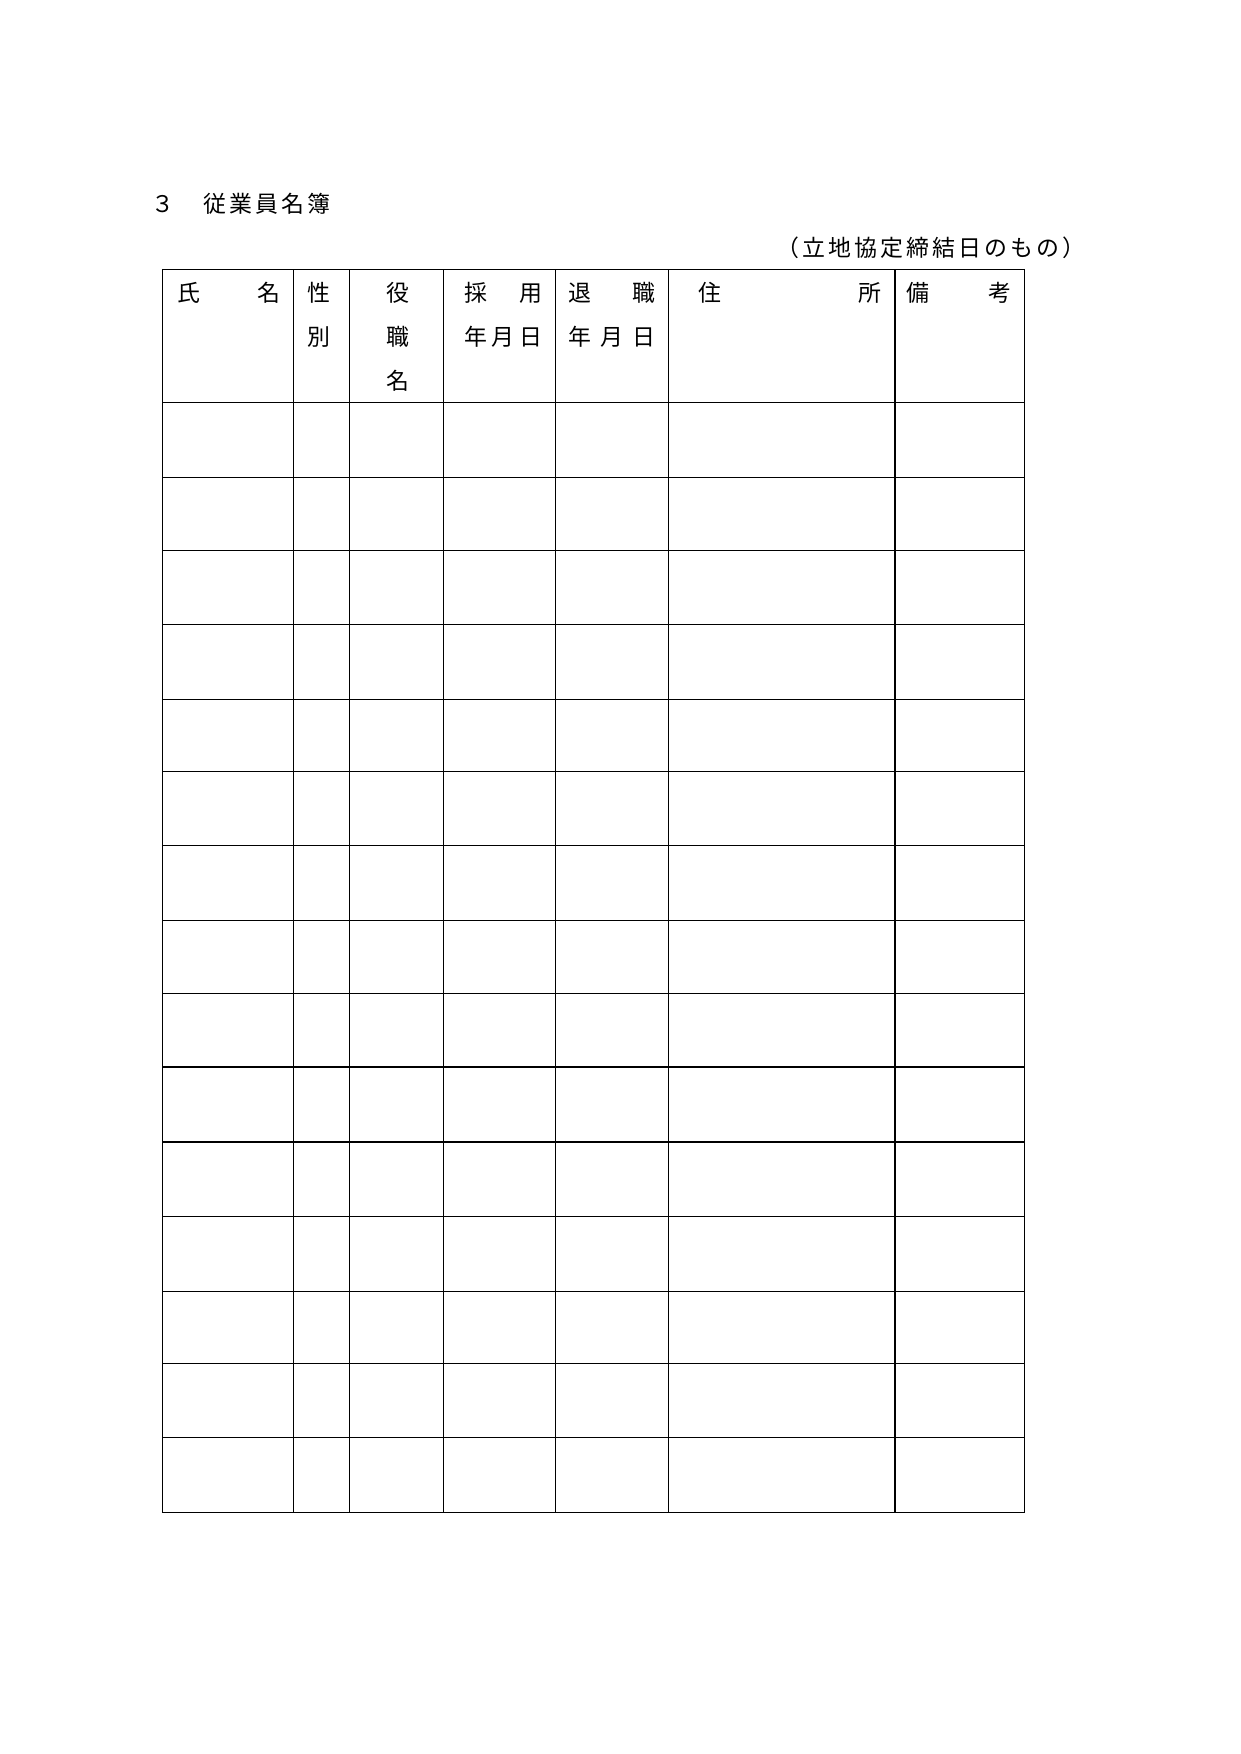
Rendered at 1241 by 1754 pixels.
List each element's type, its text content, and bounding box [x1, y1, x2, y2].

table_cell [556, 1217, 668, 1291]
table_cell [350, 1364, 443, 1437]
table_cell [896, 478, 1024, 550]
table_cell [444, 1364, 555, 1437]
table_cell [669, 994, 894, 1066]
table_cell [669, 700, 894, 771]
table_cell [350, 1292, 443, 1363]
table_cell [556, 625, 668, 698]
table_cell [896, 1292, 1024, 1363]
table_cell [294, 772, 349, 844]
table_cell [294, 846, 349, 919]
table_cell [896, 1438, 1024, 1512]
table_cell [163, 1143, 293, 1216]
table_header 役職名 [350, 270, 443, 402]
table_cell [294, 478, 349, 550]
table_cell [556, 1364, 668, 1437]
table_cell [669, 1143, 894, 1216]
table_cell [896, 921, 1024, 993]
table_cell [444, 772, 555, 844]
table_cell [669, 1438, 894, 1512]
text （立地協定締結日のもの） [151, 225, 1089, 269]
table_cell [294, 551, 349, 623]
table_cell [669, 772, 894, 844]
table_cell [294, 994, 349, 1066]
table_cell [556, 1143, 668, 1216]
table_cell [444, 1217, 555, 1291]
table_header 性別 [294, 270, 349, 402]
table_cell [350, 846, 443, 919]
table_cell [444, 921, 555, 993]
table_cell [163, 403, 293, 477]
table_cell [556, 478, 668, 550]
table_cell [896, 772, 1024, 844]
table_cell [350, 403, 443, 477]
table_cell [556, 921, 668, 993]
table_cell [444, 994, 555, 1066]
table_header 備考 [896, 270, 1024, 402]
table_cell [350, 700, 443, 771]
table_cell [896, 1217, 1024, 1291]
table_cell [163, 478, 293, 550]
table_cell [163, 700, 293, 771]
table_cell [350, 921, 443, 993]
table_cell [669, 478, 894, 550]
table_cell [669, 551, 894, 623]
table_cell [444, 551, 555, 623]
table_cell [444, 1143, 555, 1216]
table_cell [556, 1068, 668, 1141]
table_cell [163, 921, 293, 993]
table_cell [444, 1292, 555, 1363]
table_cell [896, 551, 1024, 623]
table_cell [163, 772, 293, 844]
table_cell [163, 994, 293, 1066]
table_cell [163, 551, 293, 623]
table_cell [350, 478, 443, 550]
table_cell [556, 1292, 668, 1363]
table_cell [896, 846, 1024, 919]
table_cell [163, 1438, 293, 1512]
table_cell [669, 921, 894, 993]
table_cell [556, 700, 668, 771]
table_cell [294, 1438, 349, 1512]
table_cell [556, 994, 668, 1066]
table_cell [669, 1292, 894, 1363]
table_cell [896, 403, 1024, 477]
table_cell [350, 772, 443, 844]
text ３ 従業員名簿 [151, 181, 1089, 225]
table_cell [294, 1217, 349, 1291]
table_cell [294, 921, 349, 993]
table_cell [294, 1068, 349, 1141]
table_cell [163, 1217, 293, 1291]
table_header 氏名 [163, 270, 293, 402]
table_cell [896, 994, 1024, 1066]
table_cell [294, 403, 349, 477]
table_cell [669, 1217, 894, 1291]
table_cell [556, 1438, 668, 1512]
table_cell [350, 1068, 443, 1141]
table_cell [163, 846, 293, 919]
table_cell [896, 1068, 1024, 1141]
table_cell [556, 846, 668, 919]
table_cell [350, 1143, 443, 1216]
table_cell [350, 1217, 443, 1291]
table_cell [163, 1292, 293, 1363]
table_cell [669, 625, 894, 698]
table_cell [896, 1143, 1024, 1216]
table_header 住所 [669, 270, 894, 402]
table_cell [294, 625, 349, 698]
table_cell [444, 1068, 555, 1141]
table_cell [896, 700, 1024, 771]
table_cell [163, 625, 293, 698]
table_header 採用 年月日 [444, 270, 555, 402]
table_cell [444, 403, 555, 477]
table_cell [444, 478, 555, 550]
table_cell [294, 1143, 349, 1216]
table_cell [350, 625, 443, 698]
table_cell [669, 1364, 894, 1437]
table_cell [669, 846, 894, 919]
table_cell [444, 1438, 555, 1512]
table_cell [896, 625, 1024, 698]
table_cell [350, 1438, 443, 1512]
table_cell [163, 1364, 293, 1437]
table_cell [556, 551, 668, 623]
table_cell [896, 1364, 1024, 1437]
table_header 退職 年月日 [556, 270, 668, 402]
table_cell [669, 403, 894, 477]
table_cell [350, 994, 443, 1066]
table_cell [294, 1364, 349, 1437]
table_cell [556, 403, 668, 477]
table_cell [669, 1068, 894, 1141]
table_cell [444, 846, 555, 919]
table_cell [350, 551, 443, 623]
table_cell [294, 700, 349, 771]
table_cell [556, 772, 668, 844]
table_cell [294, 1292, 349, 1363]
table_cell [444, 700, 555, 771]
table_cell [444, 625, 555, 698]
table_cell [163, 1068, 293, 1141]
